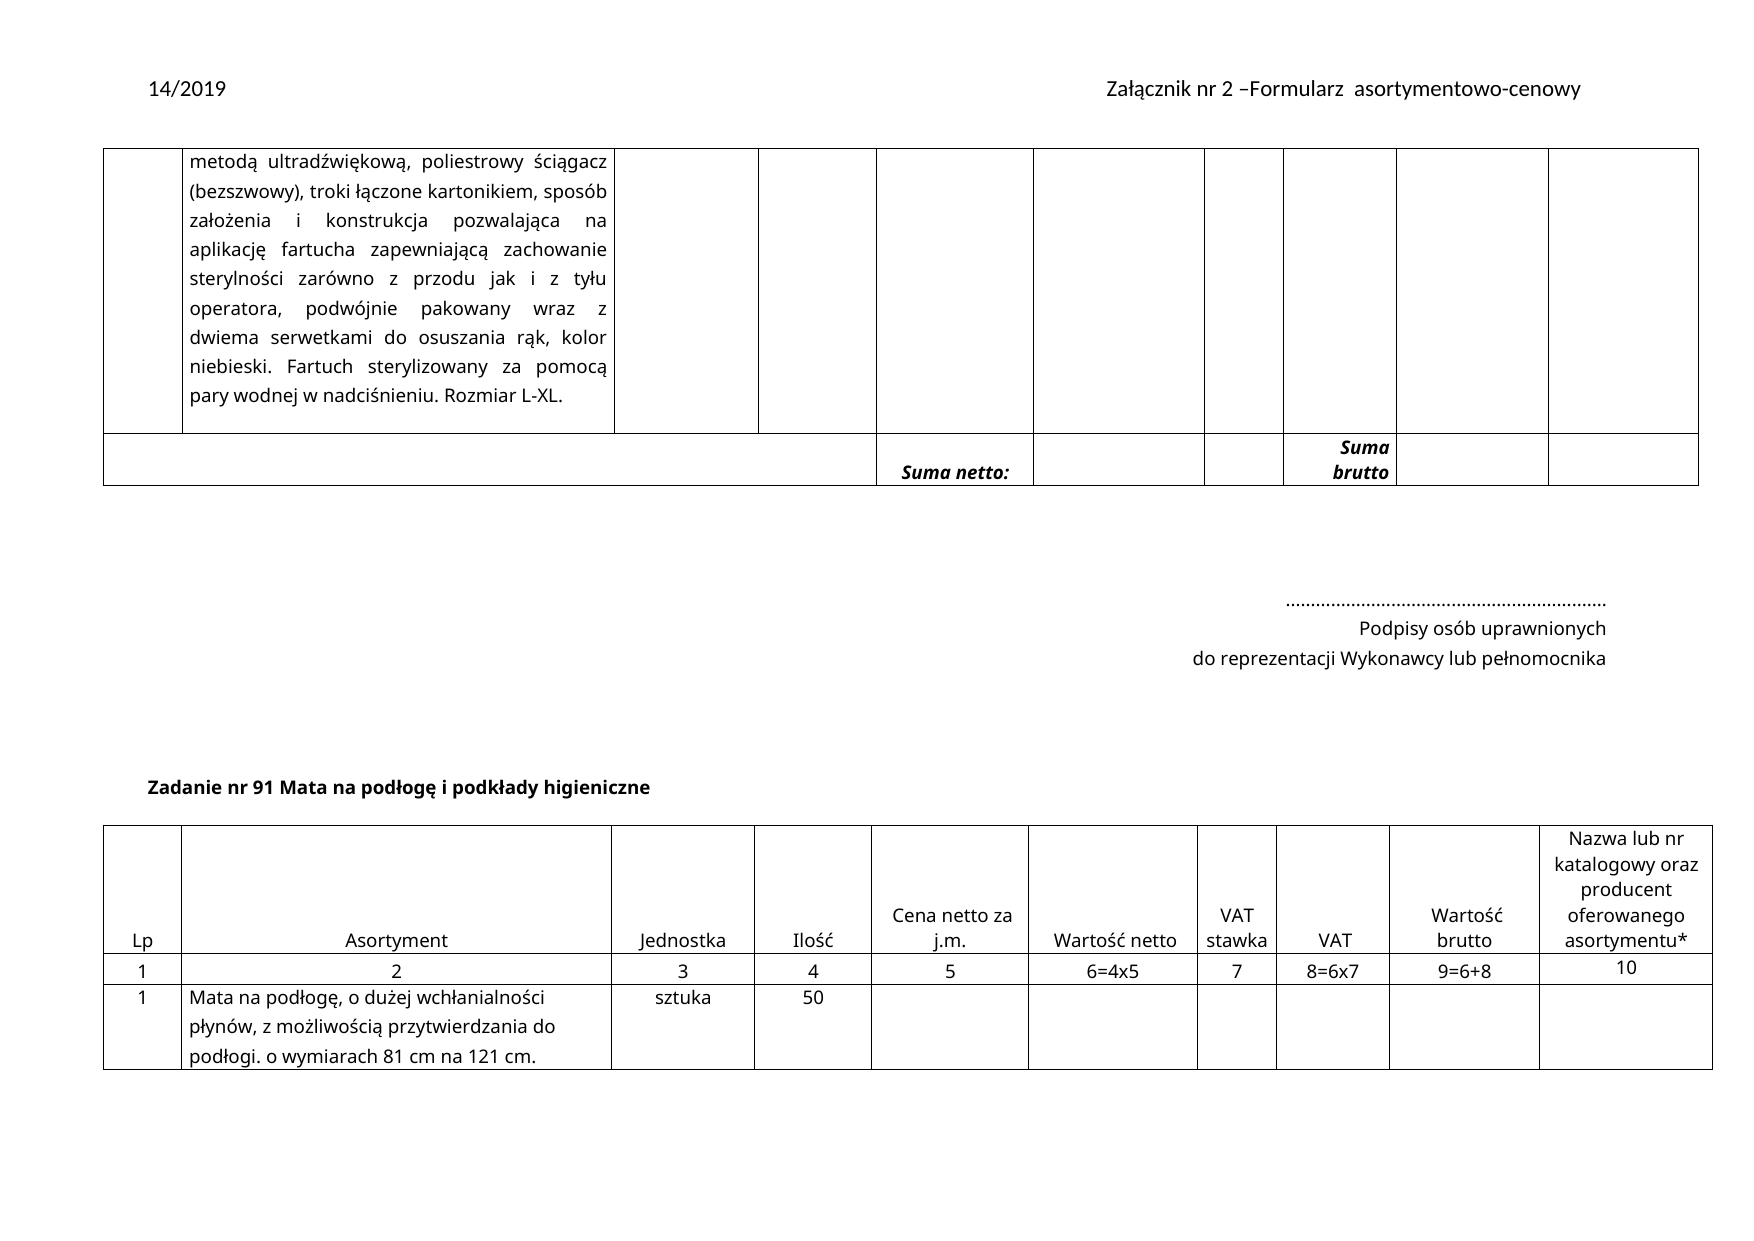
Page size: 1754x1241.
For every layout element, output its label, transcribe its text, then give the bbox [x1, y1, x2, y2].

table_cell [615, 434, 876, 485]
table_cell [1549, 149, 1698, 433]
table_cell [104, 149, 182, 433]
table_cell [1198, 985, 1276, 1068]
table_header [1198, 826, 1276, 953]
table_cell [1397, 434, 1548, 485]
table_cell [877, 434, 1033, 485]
text Zadanie nr 91 Mata na podłogę i podkłady higieniczne [148, 774, 1606, 800]
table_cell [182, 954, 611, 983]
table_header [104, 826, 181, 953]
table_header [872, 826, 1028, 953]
text ................................................................ [738, 586, 1606, 612]
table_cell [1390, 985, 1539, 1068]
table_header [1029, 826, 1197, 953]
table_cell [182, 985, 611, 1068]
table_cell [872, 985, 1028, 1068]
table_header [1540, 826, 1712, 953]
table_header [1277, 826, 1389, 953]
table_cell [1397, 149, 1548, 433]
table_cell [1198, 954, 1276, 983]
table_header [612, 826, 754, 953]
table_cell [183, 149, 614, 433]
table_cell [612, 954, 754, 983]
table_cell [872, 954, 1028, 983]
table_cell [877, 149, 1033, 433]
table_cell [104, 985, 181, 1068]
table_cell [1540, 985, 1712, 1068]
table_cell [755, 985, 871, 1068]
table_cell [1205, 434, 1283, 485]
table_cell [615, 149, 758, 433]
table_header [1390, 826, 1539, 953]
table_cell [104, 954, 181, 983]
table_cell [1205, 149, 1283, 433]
text Podpisy osób uprawnionych [811, 616, 1606, 641]
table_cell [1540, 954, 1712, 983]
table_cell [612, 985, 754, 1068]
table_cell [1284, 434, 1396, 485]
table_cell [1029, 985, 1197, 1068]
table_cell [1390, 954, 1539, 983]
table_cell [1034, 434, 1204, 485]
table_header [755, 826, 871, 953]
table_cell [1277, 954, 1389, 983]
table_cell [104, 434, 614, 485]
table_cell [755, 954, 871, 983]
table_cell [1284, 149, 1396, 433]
text do reprezentacji Wykonawcy lub pełnomocnika [784, 645, 1606, 670]
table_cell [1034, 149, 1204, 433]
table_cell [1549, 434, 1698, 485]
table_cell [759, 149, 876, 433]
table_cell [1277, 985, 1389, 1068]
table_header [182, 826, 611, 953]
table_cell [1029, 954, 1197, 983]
